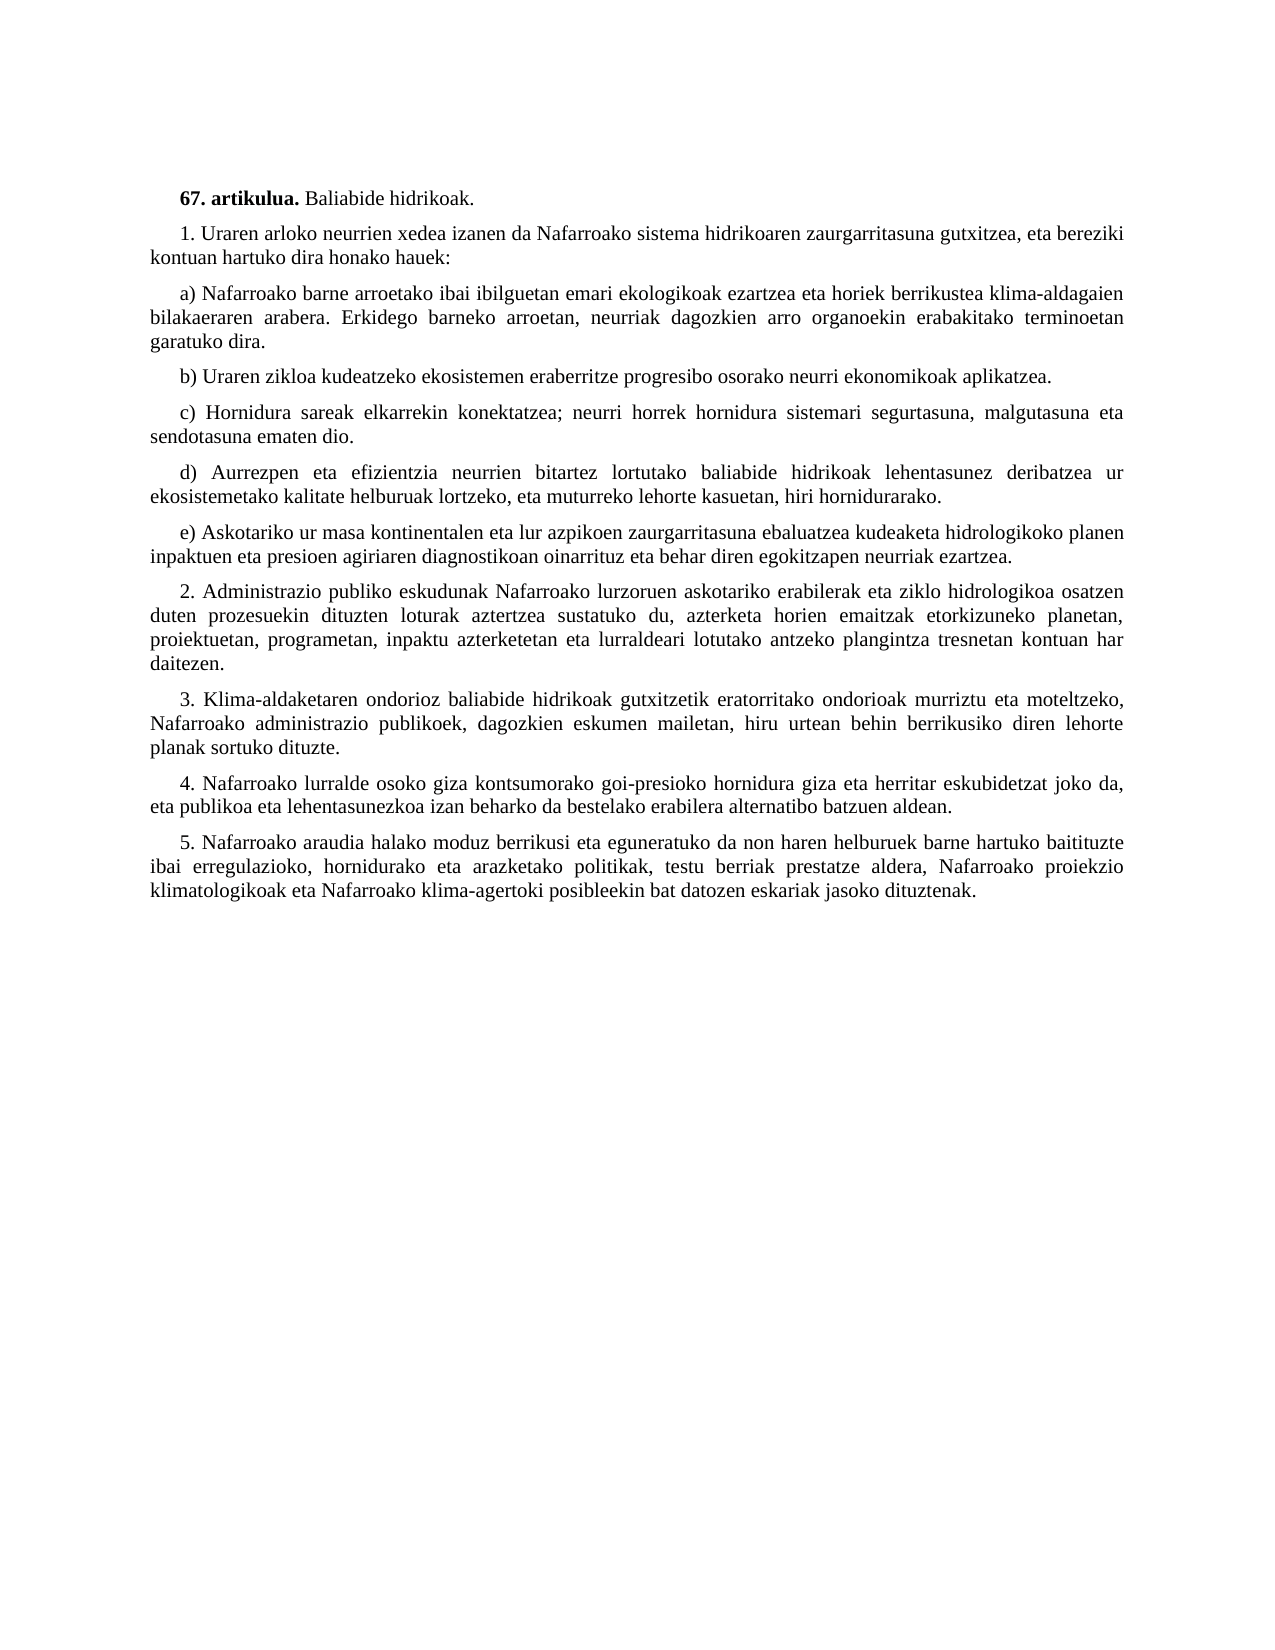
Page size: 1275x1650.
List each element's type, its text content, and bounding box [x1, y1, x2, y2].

text 2. Administrazio publiko eskudunak Nafarroako lurzoruen askotariko erabilerak eta ziklo hidrologikoa osatzen duten prozesuekin dituzten loturak aztertzea sustatuko du, azterketa horien emaitzak etorkizuneko planetan, proiektuetan, programetan, inpaktu azterketetan eta lurraldeari lotutako antzeko plangintza tresnetan kontuan har daitezen. [150, 579, 1125, 675]
text 5. Nafarroako araudia halako moduz berrikusi eta eguneratuko da non haren helburuek barne hartuko baitituzte ibai erregulazioko, hornidurako eta arazketako politikak, testu berriak prestatze aldera, Nafarroako proiekzio klimatologikoak eta Nafarroako klima-agertoki posibleekin bat datozen eskariak jasoko dituztenak. [150, 831, 1125, 902]
text d) Aurrezpen eta efizientzia neurrien bitartez lortutako baliabide hidrikoak lehentasunez deribatzea ur ekosistemetako kalitate helburuak lortzeko, eta muturreko lehorte kasuetan, hiri hornidurarako. [150, 460, 1125, 508]
text 4. Nafarroako lurralde osoko giza kontsumorako goi-presioko hornidura giza eta herritar eskubidetzat joko da, eta publikoa eta lehentasunezkoa izan beharko da bestelako erabilera alternatibo batzuen aldean. [150, 771, 1125, 819]
text 67. artikulua. Baliabide hidrikoak. [150, 186, 1125, 210]
text a) Nafarroako barne arroetako ibai ibilguetan emari ekologikoak ezartzea eta horiek berrikustea klima-aldagaien bilakaeraren arabera. Erkidego barneko arroetan, neurriak dagozkien arro organoekin erabakitako terminoetan garatuko dira. [150, 281, 1125, 353]
text c) Hornidura sareak elkarrekin konektatzea; neurri horrek hornidura sistemari segurtasuna, malgutasuna eta sendotasuna ematen dio. [150, 401, 1125, 448]
text 1. Uraren arloko neurrien xedea izanen da Nafarroako sistema hidrikoaren zaurgarritasuna gutxitzea, eta bereziki kontuan hartuko dira honako hauek: [150, 221, 1125, 269]
text b) Uraren zikloa kudeatzeko ekosistemen eraberritze progresibo osorako neurri ekonomikoak aplikatzea. [150, 365, 1125, 389]
text 3. Klima-aldaketaren ondorioz baliabide hidrikoak gutxitzetik eratorritako ondorioak murriztu eta moteltzeko, Nafarroako administrazio publikoek, dagozkien eskumen mailetan, hiru urtean behin berrikusiko diren lehorte planak sortuko dituzte. [150, 687, 1125, 759]
text e) Askotariko ur masa kontinentalen eta lur azpikoen zaurgarritasuna ebaluatzea kudeaketa hidrologikoko planen inpaktuen eta presioen agiriaren diagnostikoan oinarrituz eta behar diren egokitzapen neurriak ezartzea. [150, 520, 1125, 568]
